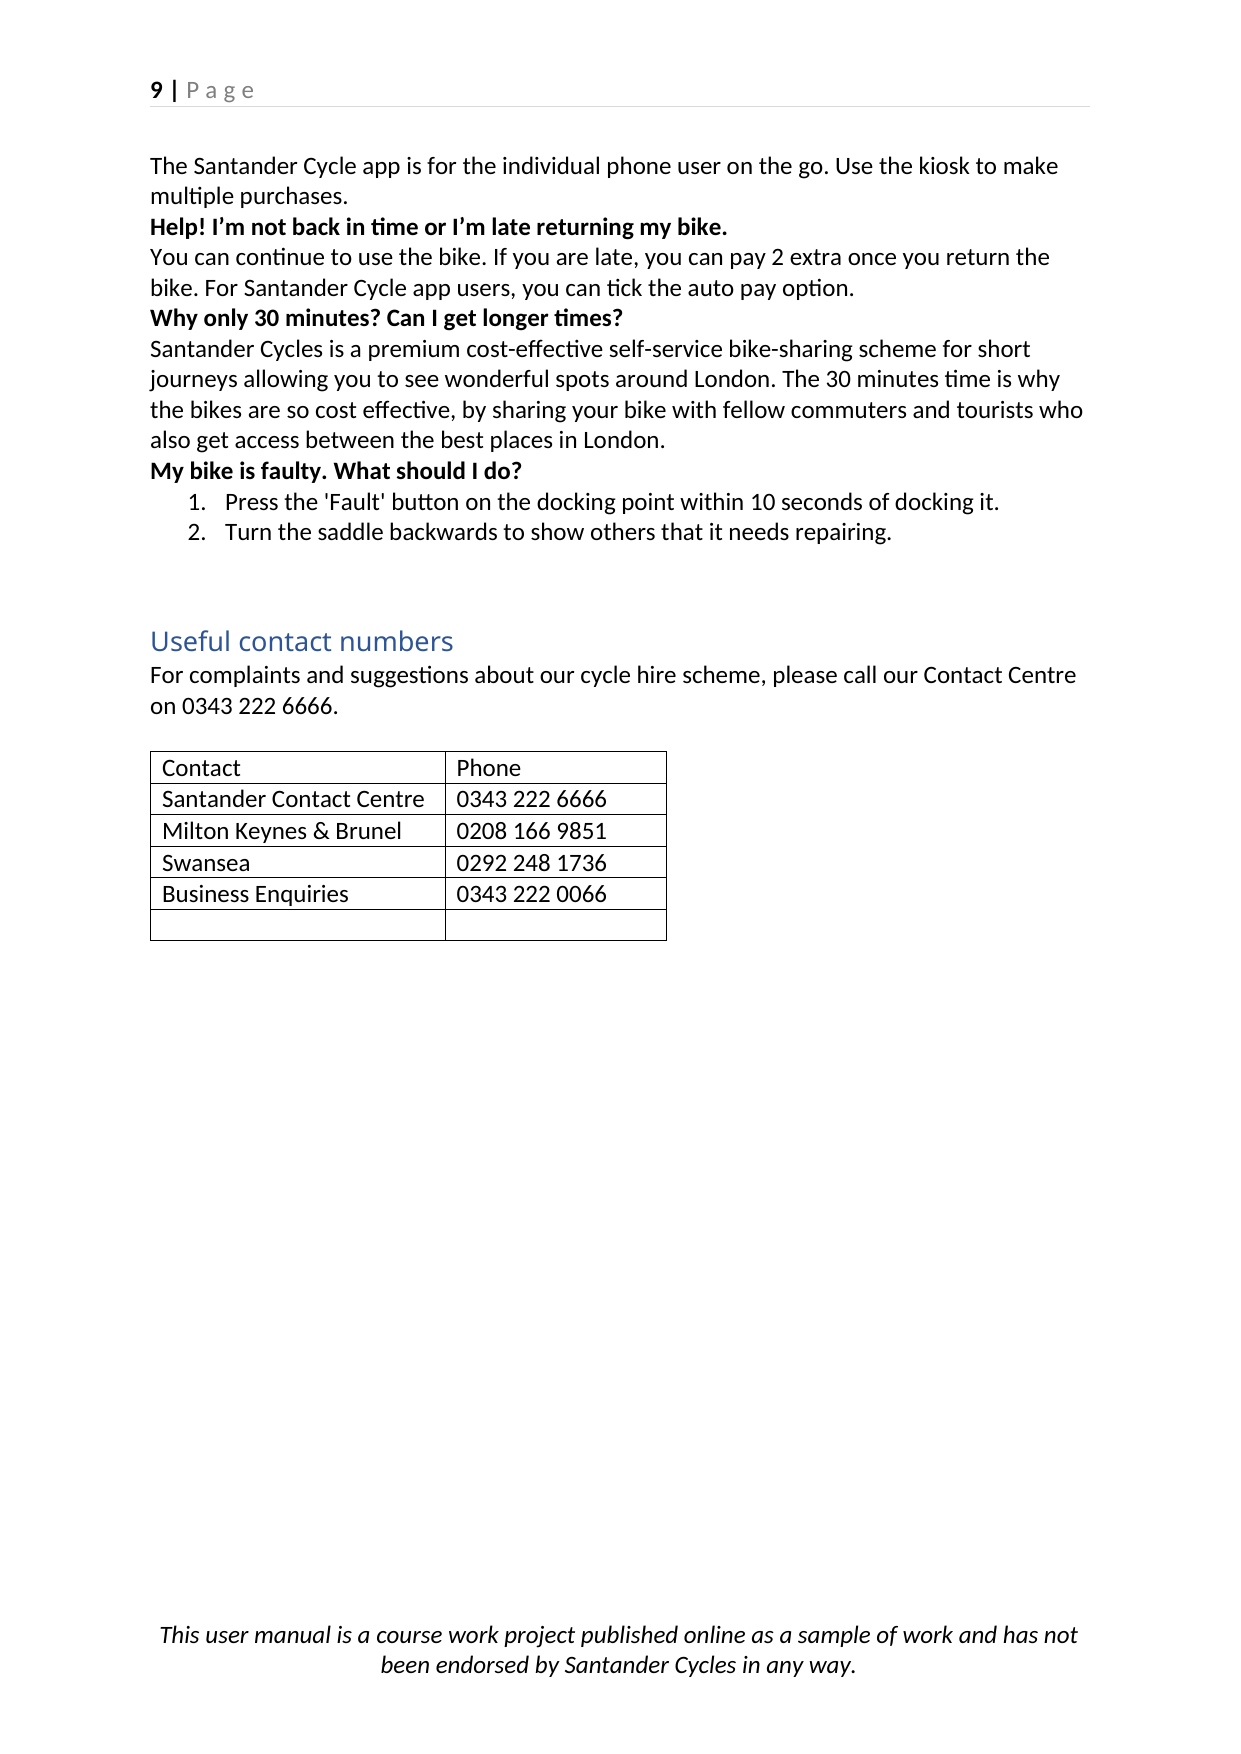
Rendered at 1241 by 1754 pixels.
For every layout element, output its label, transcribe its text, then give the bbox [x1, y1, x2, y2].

text For complaints and suggestions about our cycle hire scheme, please call our Contact Centre on 0343 222 6666. [150, 659, 1090, 720]
table_cell 0343 222 6666 [446, 784, 666, 814]
text The Santander Cycle app is for the individual phone user on the go. Use the kiosk to make multiple purchases. [150, 150, 1090, 211]
text Help! I’m not back in time or I’m late returning my bike. [150, 211, 1090, 242]
table_header Phone [446, 752, 666, 782]
text You can continue to use the bike. If you are late, you can pay 2 extra once you return the bike. For Santander Cycle app users, you can tick the auto pay option. [150, 242, 1090, 303]
table_cell Business Enquiries [151, 878, 445, 909]
table_cell [446, 910, 666, 940]
table_cell [151, 910, 445, 940]
table_cell Swansea [151, 847, 445, 877]
text Why only 30 minutes? Can I get longer times? [150, 303, 1090, 333]
table_cell 0343 222 0066 [446, 878, 666, 909]
table_cell Milton Keynes & Brunel [151, 815, 445, 846]
subtitle Useful contact numbers [150, 622, 1090, 659]
list Press the 'Fault' button on the docking point within 10 seconds of docking it. [187, 486, 1090, 516]
table_cell 0208 166 9851 [446, 815, 666, 846]
list Turn the saddle backwards to show others that it needs repairing. [187, 516, 1090, 547]
text Santander Cycles is a premium cost-effective self-service bike-sharing scheme for short journeys allowing you to see wonderful spots around London. The 30 minutes time is why the bikes are so cost effective, by sharing your bike with fellow commuters and tourists who also get access between the best places in London. [150, 333, 1090, 455]
table_header Contact [151, 752, 445, 782]
table_cell Santander Contact Centre [151, 784, 445, 814]
text My bike is faulty. What should I do? [150, 455, 1090, 486]
table_cell 0292 248 1736 [446, 847, 666, 877]
